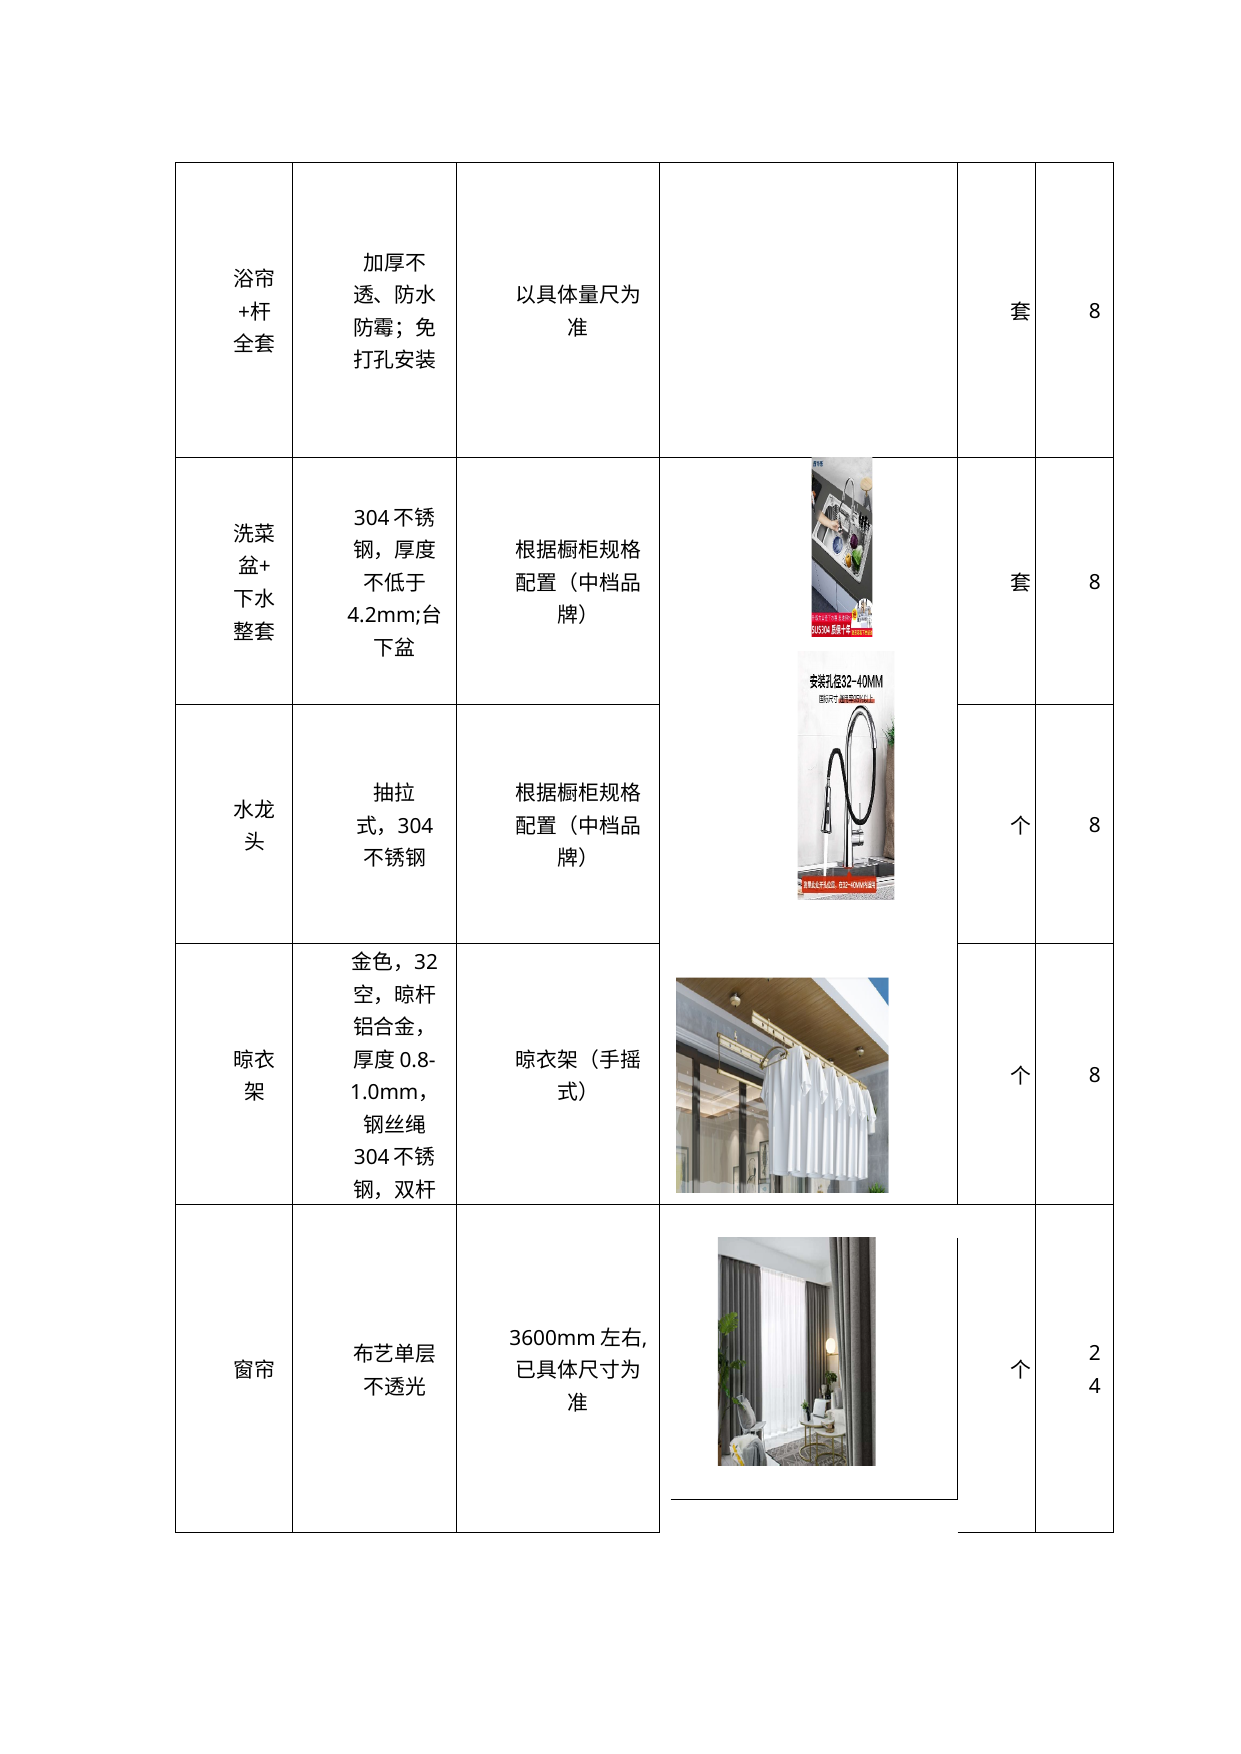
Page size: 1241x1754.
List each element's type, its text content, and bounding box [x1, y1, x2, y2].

table_cell 窗帘 [176, 1205, 292, 1532]
table_cell 金色，32空，晾杆铝合金，厚度0.8-1.0mm，钢丝绳304不锈钢，双杆 [293, 944, 456, 1204]
table_cell 晾衣架 [176, 944, 292, 1204]
table_cell 8 [1036, 944, 1113, 1204]
table_cell 套 [958, 458, 1035, 704]
picture [811, 457, 873, 637]
table_cell 布艺单层不透光 [293, 1205, 456, 1532]
table_cell 24 [1036, 1205, 1113, 1532]
table_cell 洗菜盆+下水整套 [176, 458, 292, 704]
table_cell 8 [1036, 705, 1113, 943]
table_cell 根据橱柜规格配置（中档品牌） [457, 705, 659, 943]
table_cell 加厚不透、防水防霉；免打孔安装 [293, 163, 456, 457]
table_cell 以具体量尺为准 [457, 163, 659, 457]
picture [797, 651, 895, 900]
table_cell 晾衣架（手摇式） [457, 944, 659, 1204]
table_cell [660, 1205, 958, 1532]
table_cell 304不锈钢，厚度不低于4.2mm;台下盆 [293, 458, 456, 704]
table_cell 个 [958, 705, 1035, 943]
table_cell 套 [958, 163, 1035, 457]
table_cell 3600mm左右,已具体尺寸为准 [457, 1205, 659, 1532]
table_cell 8 [1036, 458, 1113, 704]
table_cell 个 [958, 1205, 1035, 1532]
table_cell 8 [1036, 163, 1113, 457]
table_cell [660, 458, 957, 1204]
table_cell 个 [958, 944, 1035, 1204]
picture [717, 1237, 876, 1466]
table_cell 抽拉式，304不锈钢 [293, 705, 456, 943]
table_cell 浴帘+杆全套 [176, 163, 292, 457]
picture [676, 975, 889, 1193]
table_cell 根据橱柜规格配置（中档品牌） [457, 458, 659, 704]
table_cell 水龙头 [176, 705, 292, 943]
